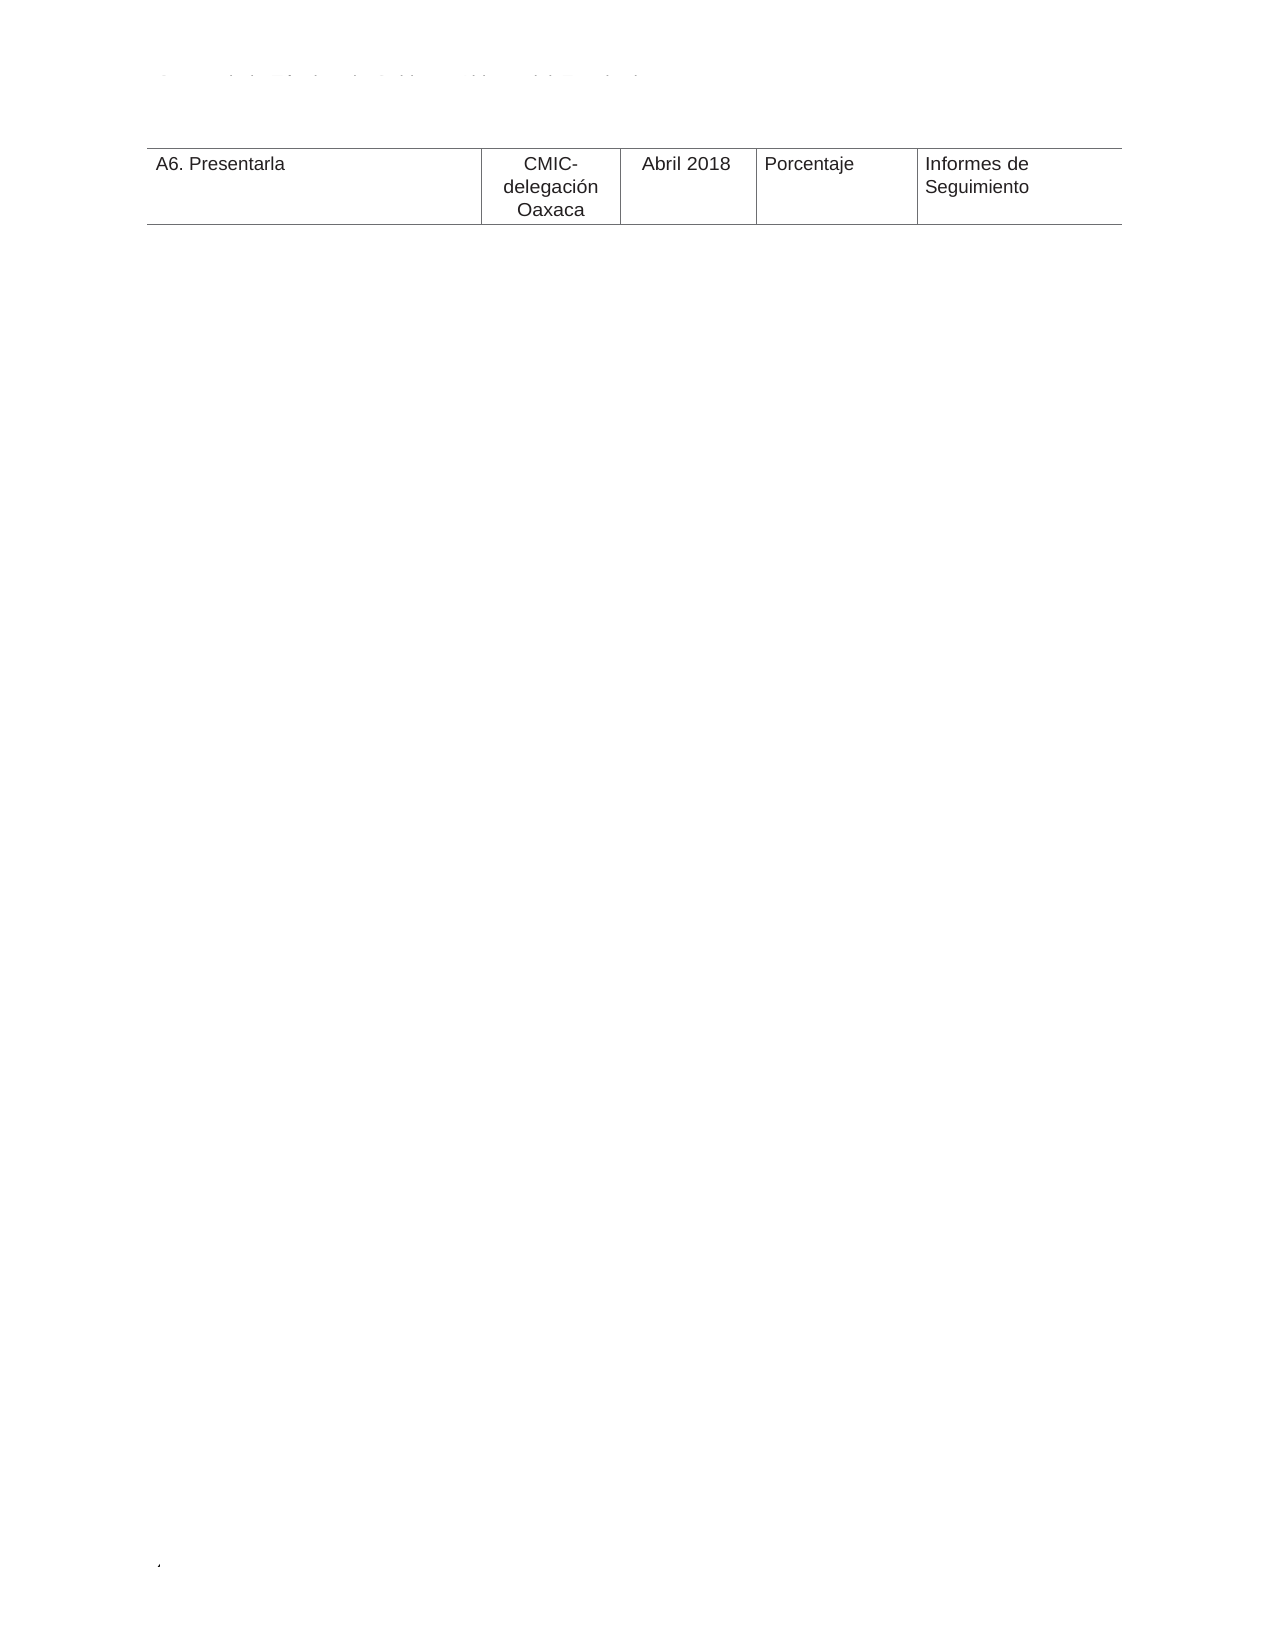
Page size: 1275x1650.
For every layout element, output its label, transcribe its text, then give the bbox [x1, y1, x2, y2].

table_header Abril 2018 [621, 149, 756, 224]
table_header CMIC- delegación Oaxaca [482, 149, 620, 224]
table_header Porcentaje [757, 149, 917, 224]
table_header Informes de Seguimiento [918, 149, 1122, 224]
table_header A6. Presentarla [147, 149, 481, 224]
